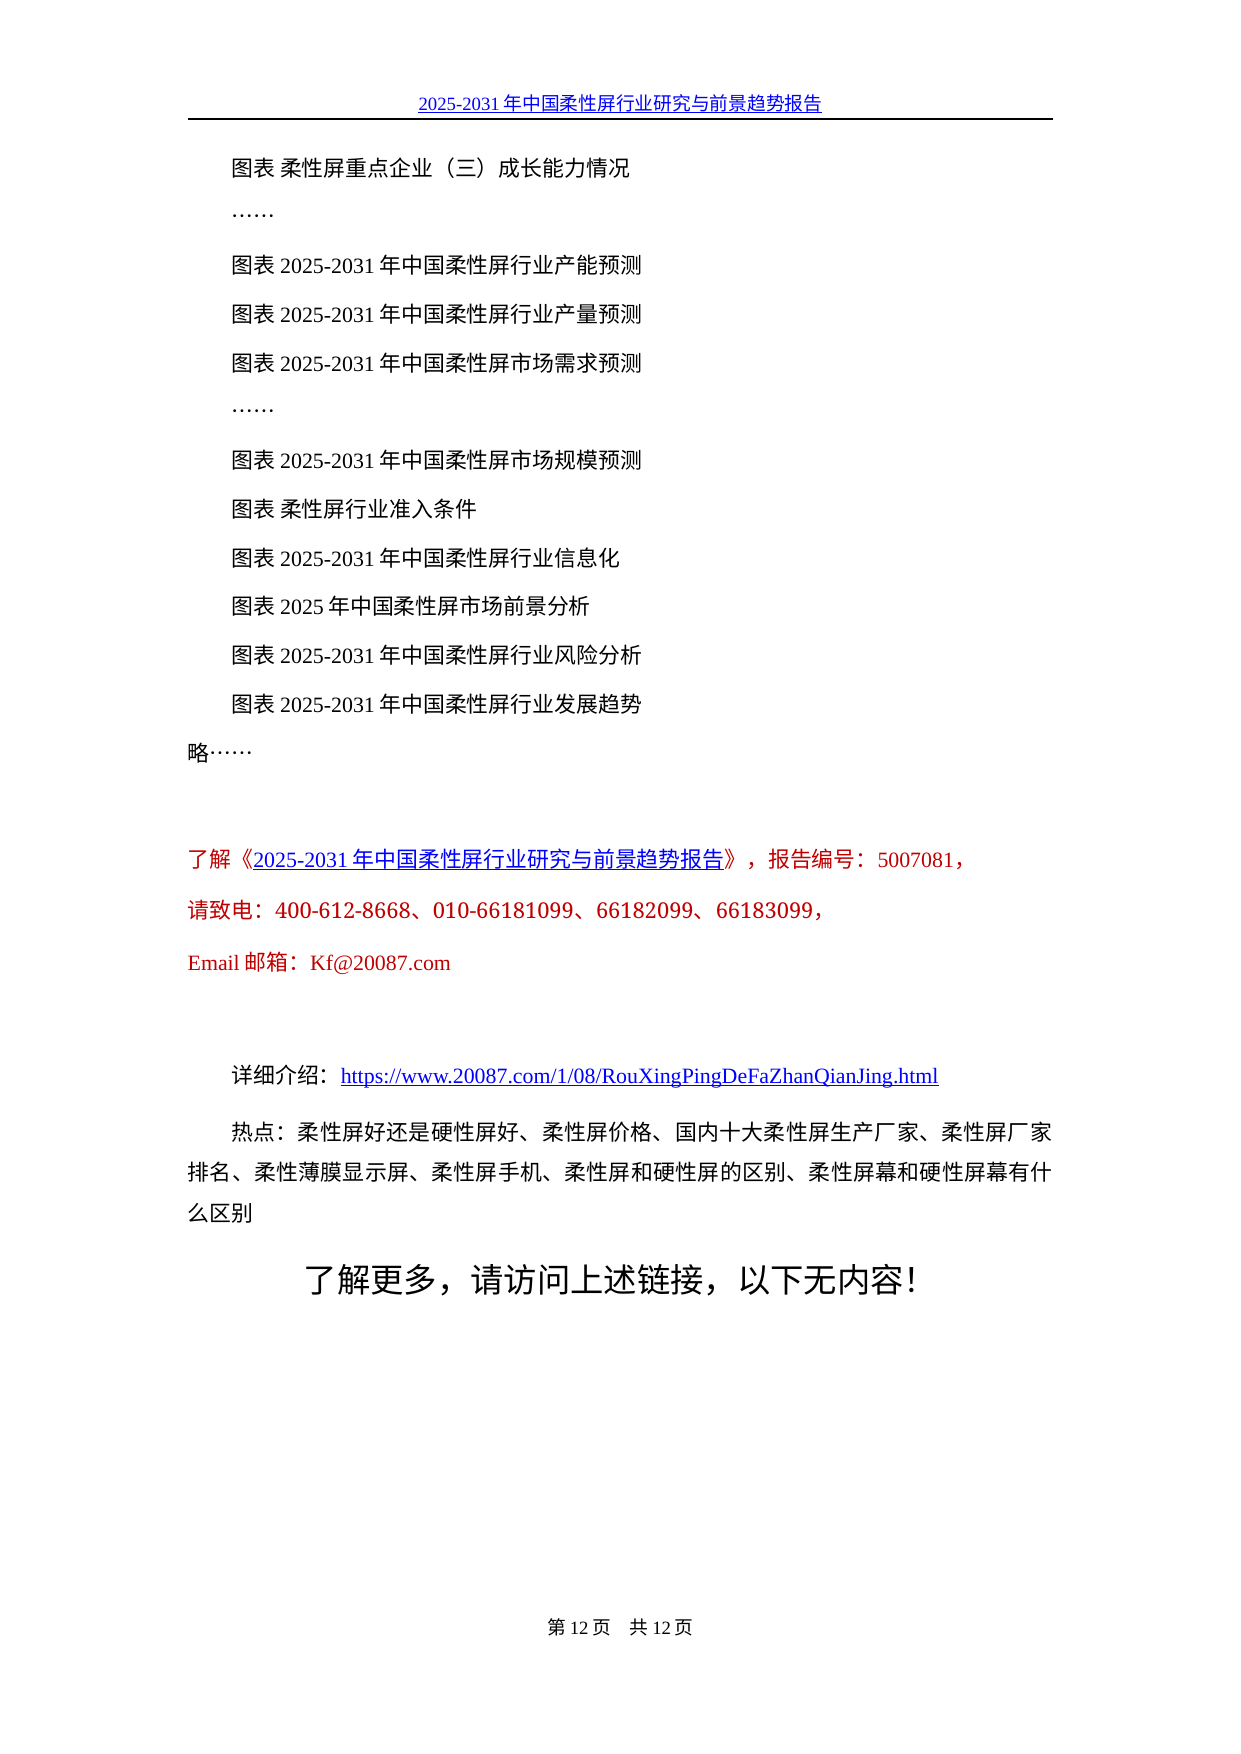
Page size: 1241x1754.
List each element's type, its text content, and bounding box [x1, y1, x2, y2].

text 详细介绍：https://www.20087.com/1/08/RouXingPingDeFaZhanQianJing.html [187, 1058, 1053, 1090]
text 了解《2025-2031年中国柔性屏行业研究与前景趋势报告》，报告编号：5007081， [187, 842, 1053, 874]
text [187, 150, 1053, 768]
text 热点：柔性屏好还是硬性屏好、柔性屏价格、国内十大柔性屏生产厂家、柔性屏厂家排名、柔性薄膜显示屏、柔性屏手机、柔性屏和硬性屏的区别、柔性屏幕和硬性屏幕有什么区别 [187, 1114, 1053, 1228]
text 请致电：400-612-8668、010-66181099、66182099、66183099， [187, 893, 1053, 926]
title 了解更多，请访问上述链接，以下无内容！ [187, 1246, 1053, 1311]
text Email邮箱：Kf@20087.com [187, 945, 1053, 977]
